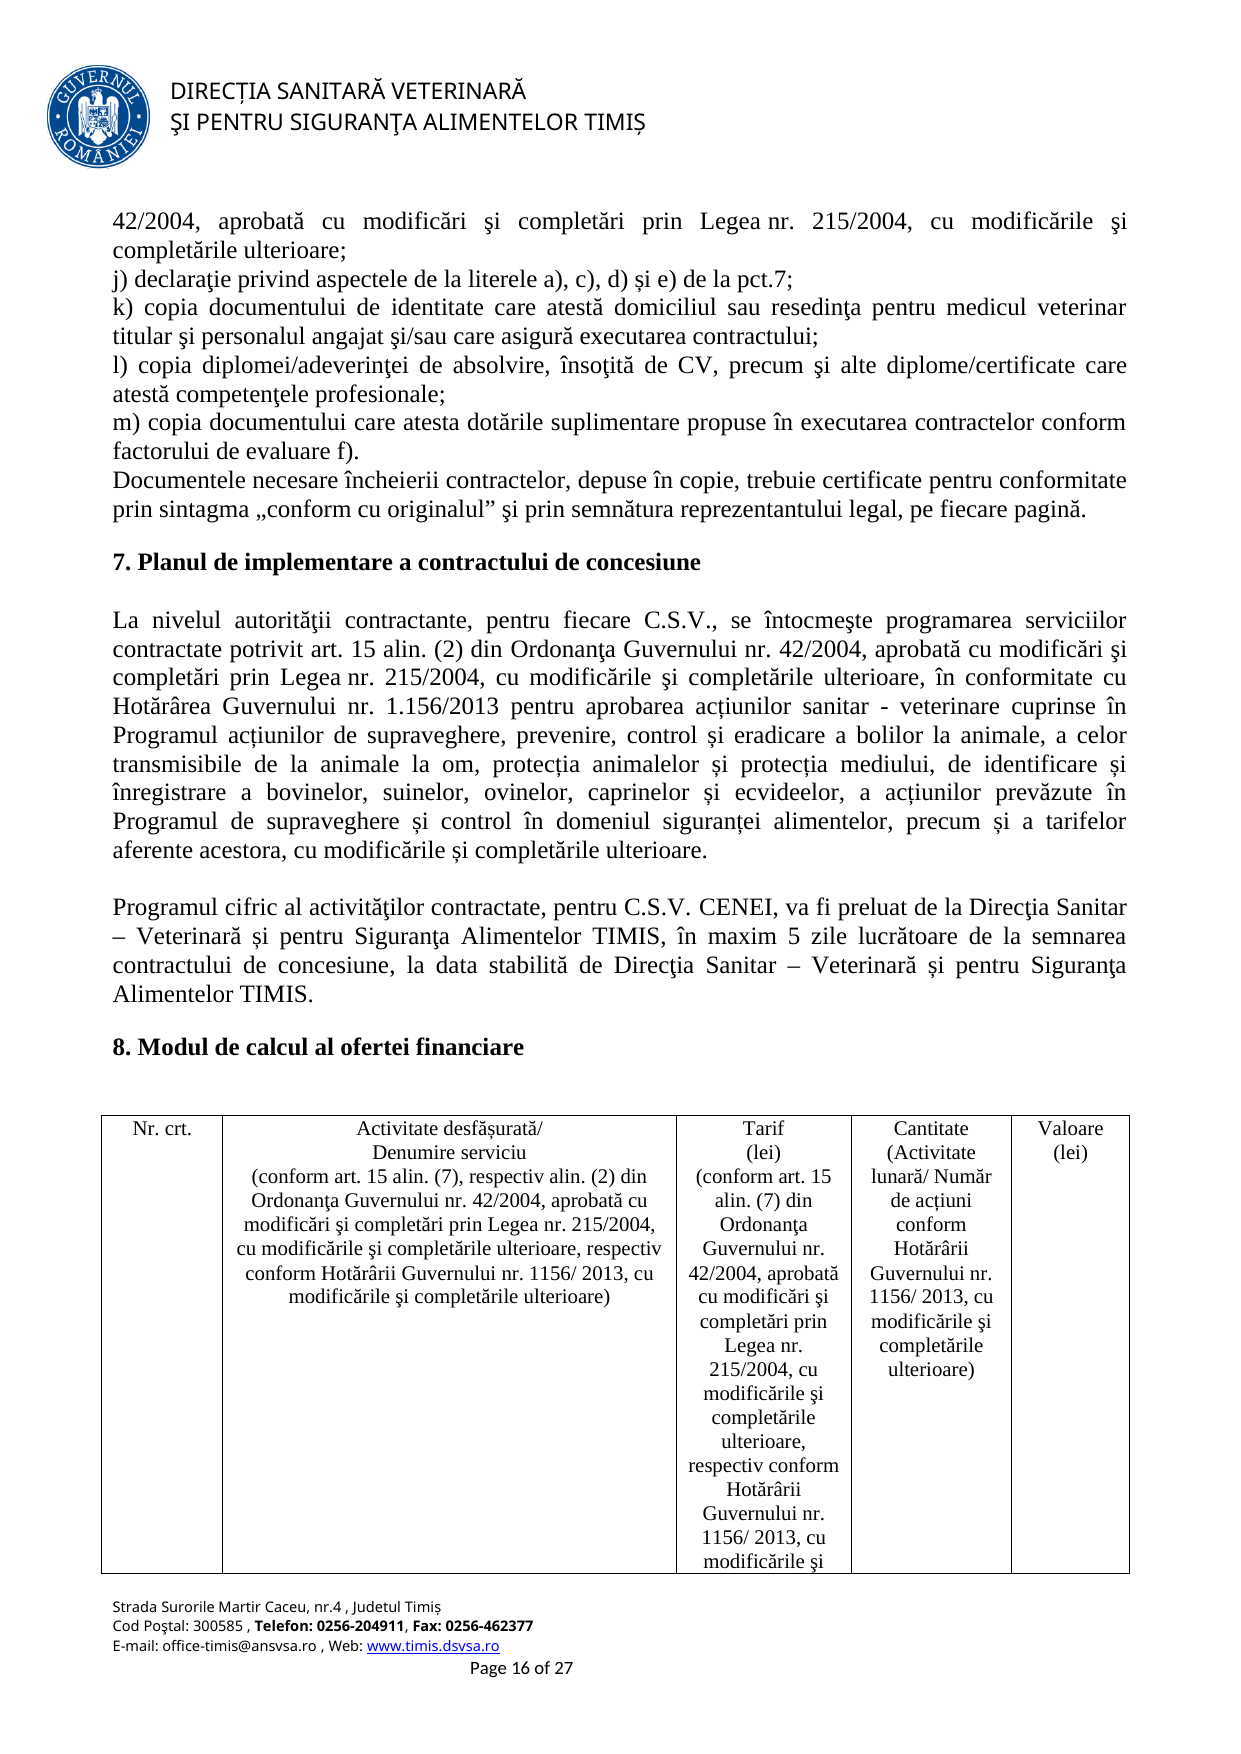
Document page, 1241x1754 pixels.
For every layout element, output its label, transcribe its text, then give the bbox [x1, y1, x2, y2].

text Documentele necesare încheierii contractelor, depuse în copie, trebuie certificate pentru conformitate prin sintagma „conform cu originalul” şi prin semnătura reprezentantului legal, pe fiecare pagină. [112, 465, 1128, 522]
picture [45, 64, 150, 169]
text j) declaraţie privind aspectele de la literele a), c), d) și e) de la pct.7; [112, 264, 1128, 292]
table_header Nr. crt. [102, 1116, 222, 1573]
table_header Valoare (lei) [1012, 1116, 1129, 1573]
text k) copia documentului de identitate care atestă domiciliul sau resedinţa pentru medicul veterinar titular şi personalul angajat şi/sau care asigură executarea contractului; [112, 292, 1128, 350]
text 7. Planul de implementare a contractului de concesiune [112, 547, 1128, 576]
text La nivelul autorităţii contractante, pentru fiecare C.S.V., se întocmeşte programarea serviciilor contractate potrivit art. 15 alin. (2) din Ordonanţa Guvernului nr. 42/2004, aprobată cu modificări şi completări prin Legea nr. 215/2004, cu modificările şi completările ulterioare, în conformitate cu Hotărârea Guvernului nr. 1.156/2013 pentru aprobarea acțiunilor sanitar - veterinare cuprinse în Programul acțiunilor de supraveghere, prevenire, control și eradicare a bolilor la animale, a celor transmisibile de la animale la om, protecția animalelor și protecția mediului, de identificare și înregistrare a bovinelor, suinelor, ovinelor, caprinelor și ecvideelor, a acțiunilor prevăzute în Programul de supraveghere și control în domeniul siguranței alimentelor, precum și a tarifelor aferente acestora, cu modificările și completările ulterioare. [112, 605, 1128, 864]
table_header Cantitate (Activitate lunară/ Număr de acțiuni conform Hotărârii Guvernului nr. 1156/ 2013, cu modificările şi completările ulterioare) [852, 1116, 1011, 1573]
text Programul cifric al activităţilor contractate, pentru C.S.V. CENEI, va fi preluat de la Direcţia Sanitar – Veterinară și pentru Siguranţa Alimentelor TIMIS, în maxim 5 zile lucrătoare de la semnarea contractului de concesiune, la data stabilită de Direcţia Sanitar – Veterinară și pentru Siguranţa Alimentelor TIMIS. [112, 892, 1128, 1007]
text m) copia documentului care atesta dotările suplimentare propuse în executarea contractelor conform factorului de evaluare f). [112, 407, 1128, 465]
list 8. Modul de calcul al ofertei financiare [112, 1032, 1128, 1061]
text l) copia diplomei/adeverinţei de absolvire, însoţită de CV, precum şi alte diplome/certificate care atestă competenţele profesionale; [112, 350, 1128, 407]
